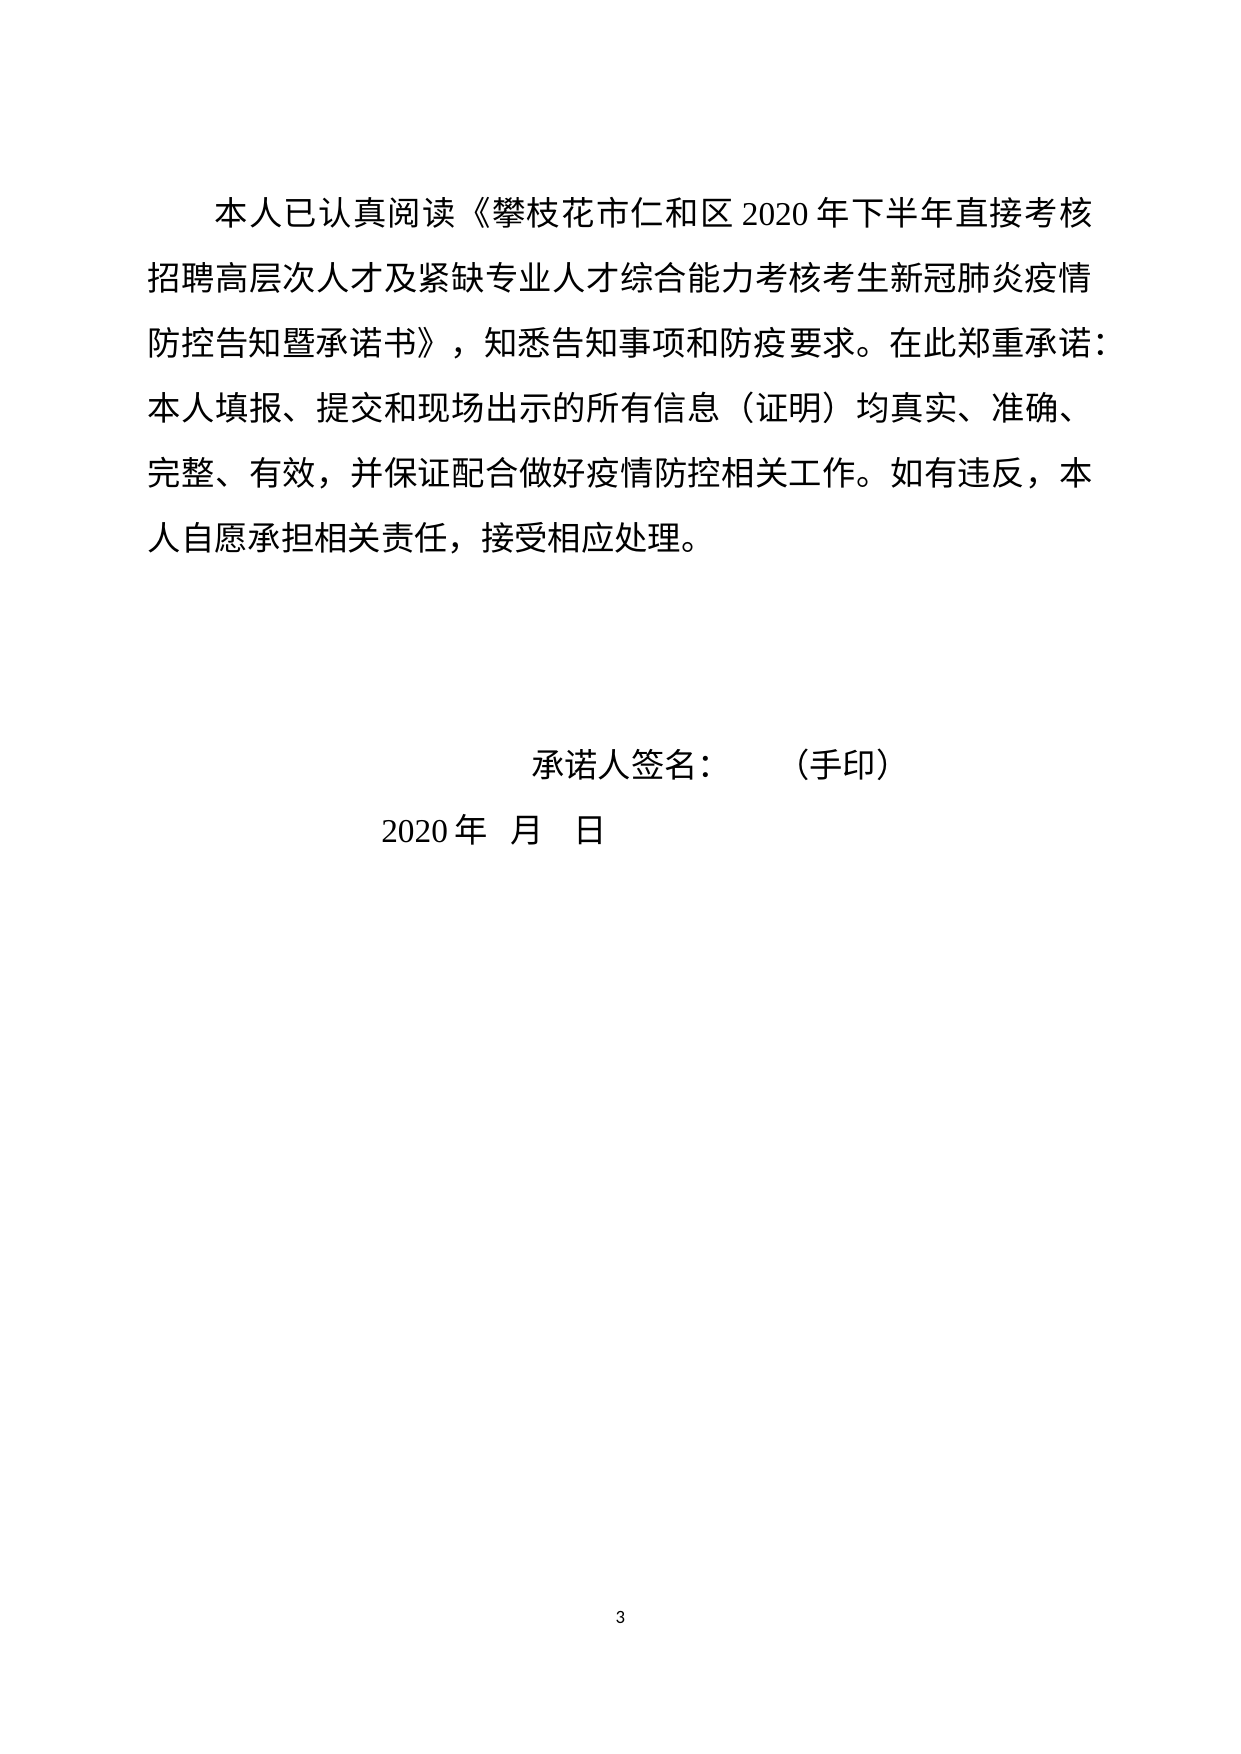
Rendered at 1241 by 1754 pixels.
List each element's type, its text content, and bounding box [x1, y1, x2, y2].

text 本人已认真阅读《攀枝花市仁和区2020年下半年直接考核招聘高层次人才及紧缺专业人才综合能力考核考生新冠肺炎疫情防控告知暨承诺书》，知悉告知事项和防疫要求。在此郑重承诺：本人填报、提交和现场出示的所有信息（证明）均真实、准确、完整、有效，并保证配合做好疫情防控相关工作。如有违反，本人自愿承担相关责任，接受相应处理。 [148, 178, 1092, 568]
text 2020年 月 日 [148, 796, 1092, 861]
text 承诺人签名： （手印） [148, 731, 1092, 796]
